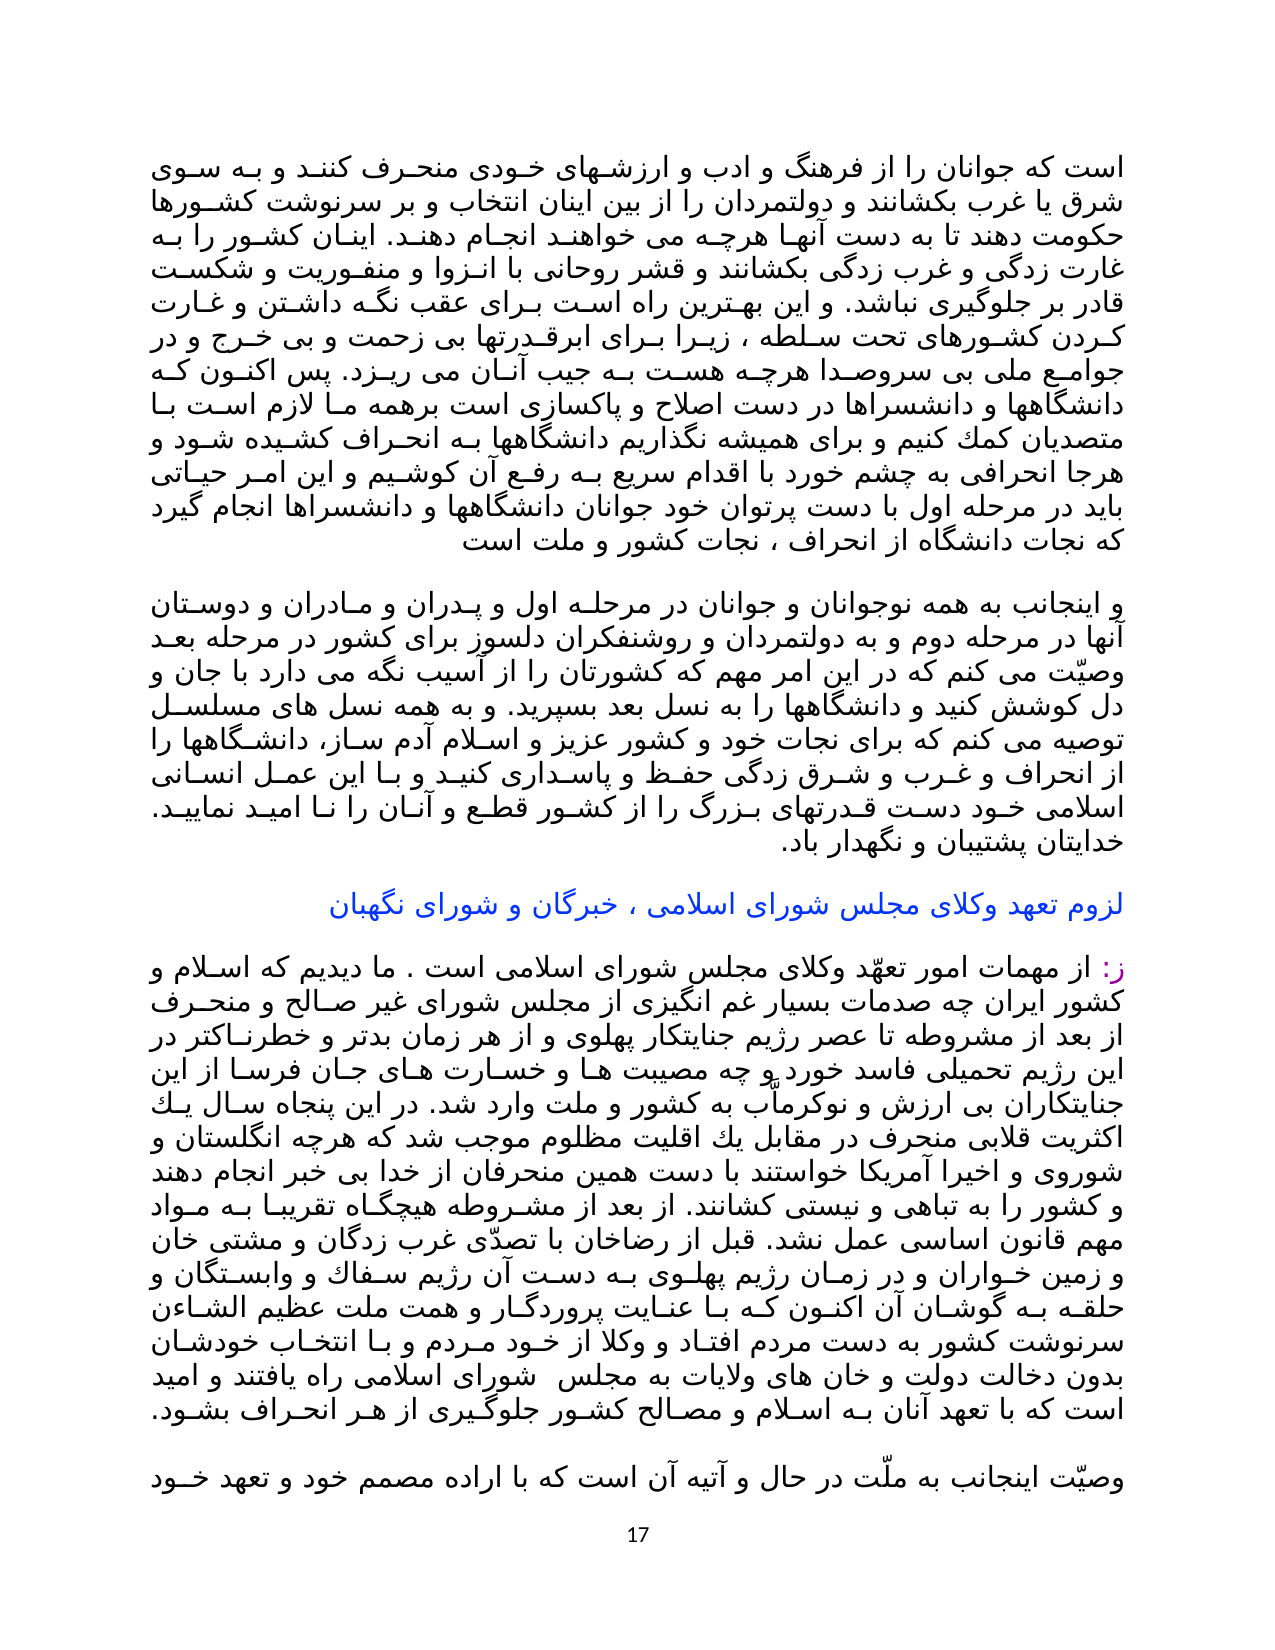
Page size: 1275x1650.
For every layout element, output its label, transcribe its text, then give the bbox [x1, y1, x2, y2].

text لزوم تعهد وكلاى مجلس شوراى اسلامى ، خبرگان و شوراى نگهبان [150, 887, 1125, 921]
text و اينجانب به همه نوجوانان و جوانان در مرحله اول و پدران و مادران و دوستان آنها در مرحله دوم و به دولتمردان و روشنفكران دلسوز براى كشور در مرحله بعد وصيّت مى كنم كه در اين امر مهم كه كشورتان را از آسيب نگه مى دارد با جان و دل كوشش كنيد و دانشگاهها را به نسل بعد بسپريد. و به همه نسل هاى مسلسل توصيه مى كنم كه براى نجات خود و كشور عزيز و اسلام آدم ساز، دانشگاهها را از انحراف و غرب و شرق زدگى حفظ و پاسدارى كنيد و با اين عمل انسانى اسلامى خود دست قدرتهاى بزرگ را از كشور قطع و آنان را نا اميد نماييد. خدايتان پشتيبان و نگهدار باد. [150, 587, 1125, 858]
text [150, 951, 1125, 1494]
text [150, 150, 1125, 557]
